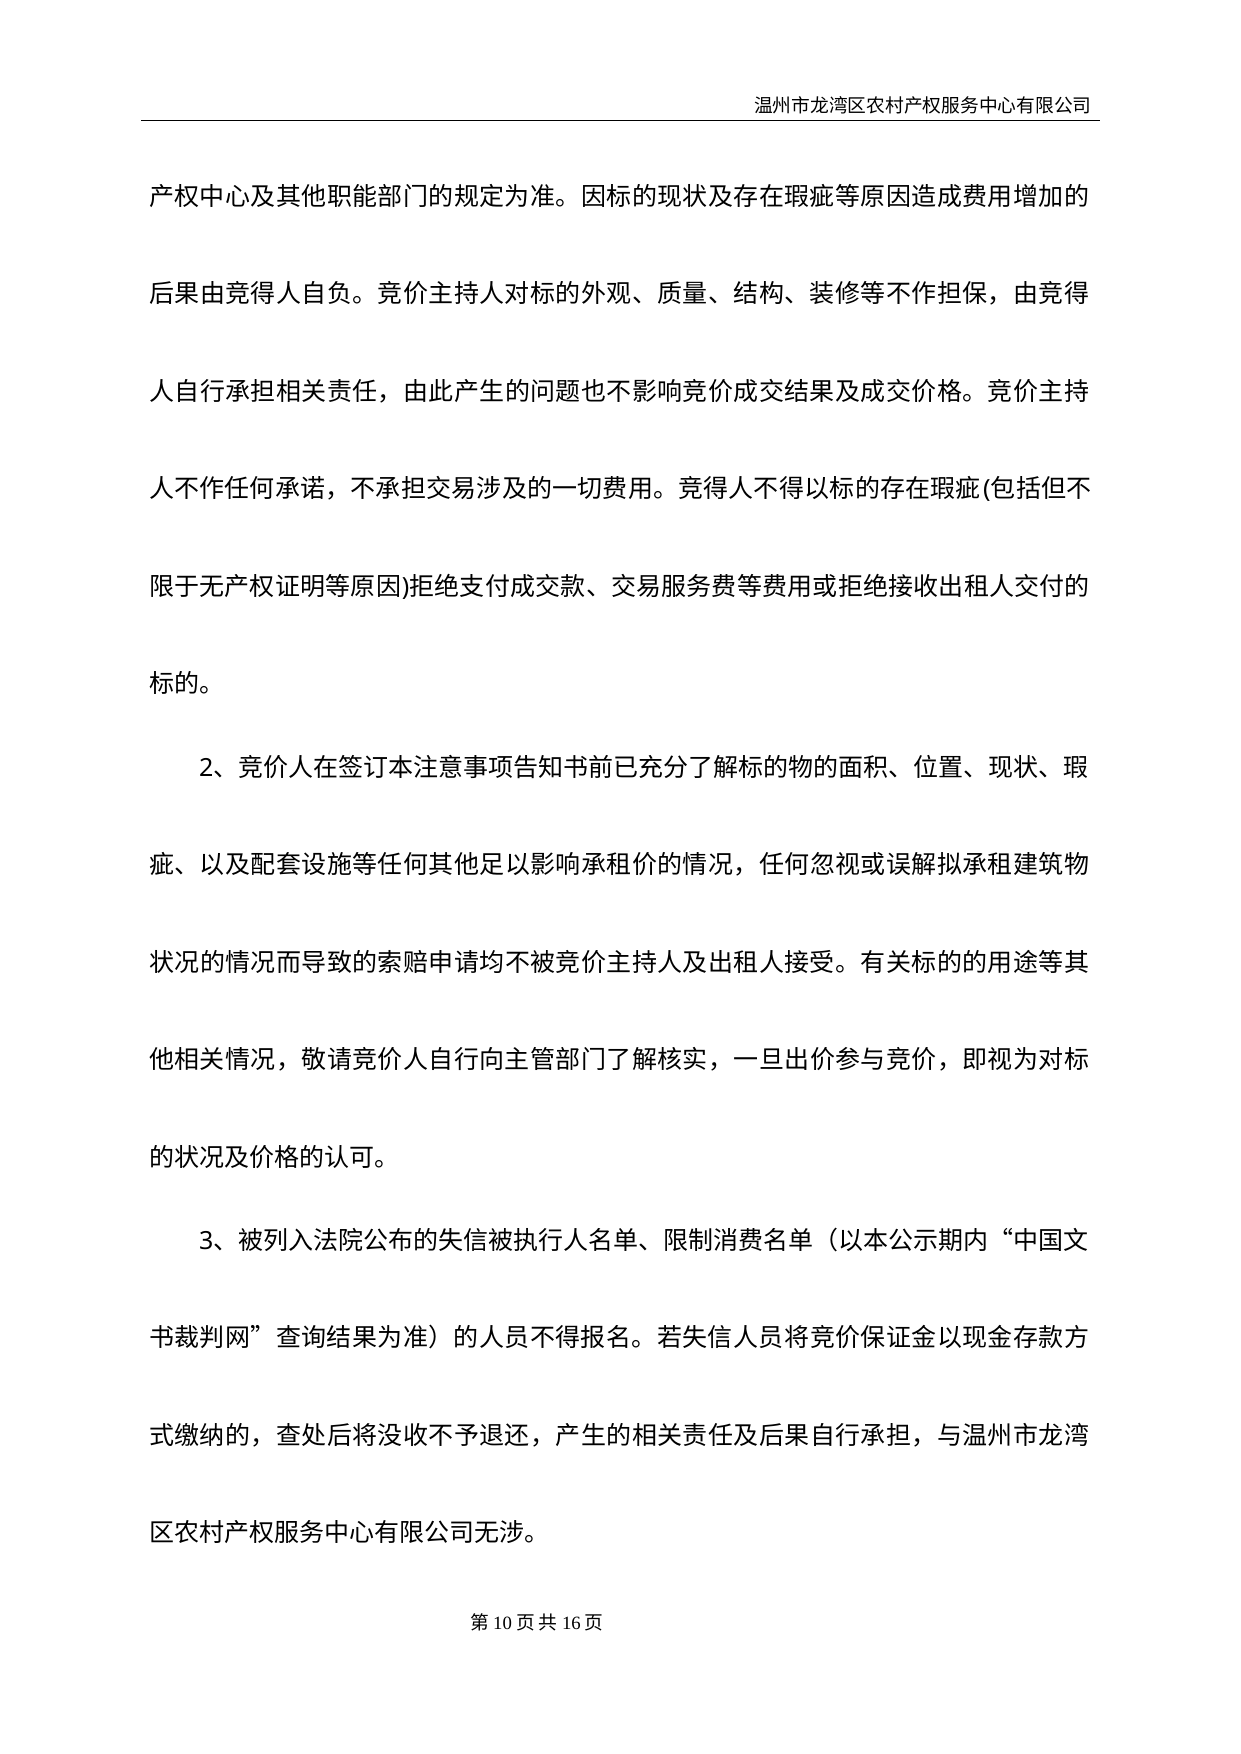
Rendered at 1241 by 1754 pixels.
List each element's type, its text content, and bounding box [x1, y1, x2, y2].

text 3、被列入法院公布的失信被执行人名单、限制消费名单（以本公示期内“中国文书裁判网”查询结果为准）的人员不得报名。若失信人员将竞价保证金以现金存款方式缴纳的，查处后将没收不予退还，产生的相关责任及后果自行承担，与温州市龙湾区农村产权服务中心有限公司无涉。 [149, 1206, 1091, 1563]
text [149, 162, 1091, 714]
text 2、竞价人在签订本注意事项告知书前已充分了解标的物的面积、位置、现状、瑕疵、以及配套设施等任何其他足以影响承租价的情况，任何忽视或误解拟承租建筑物状况的情况而导致的索赔申请均不被竞价主持人及出租人接受。有关标的的用途等其他相关情况，敬请竞价人自行向主管部门了解核实，一旦出价参与竞价，即视为对标的状况及价格的认可。 [149, 733, 1091, 1188]
